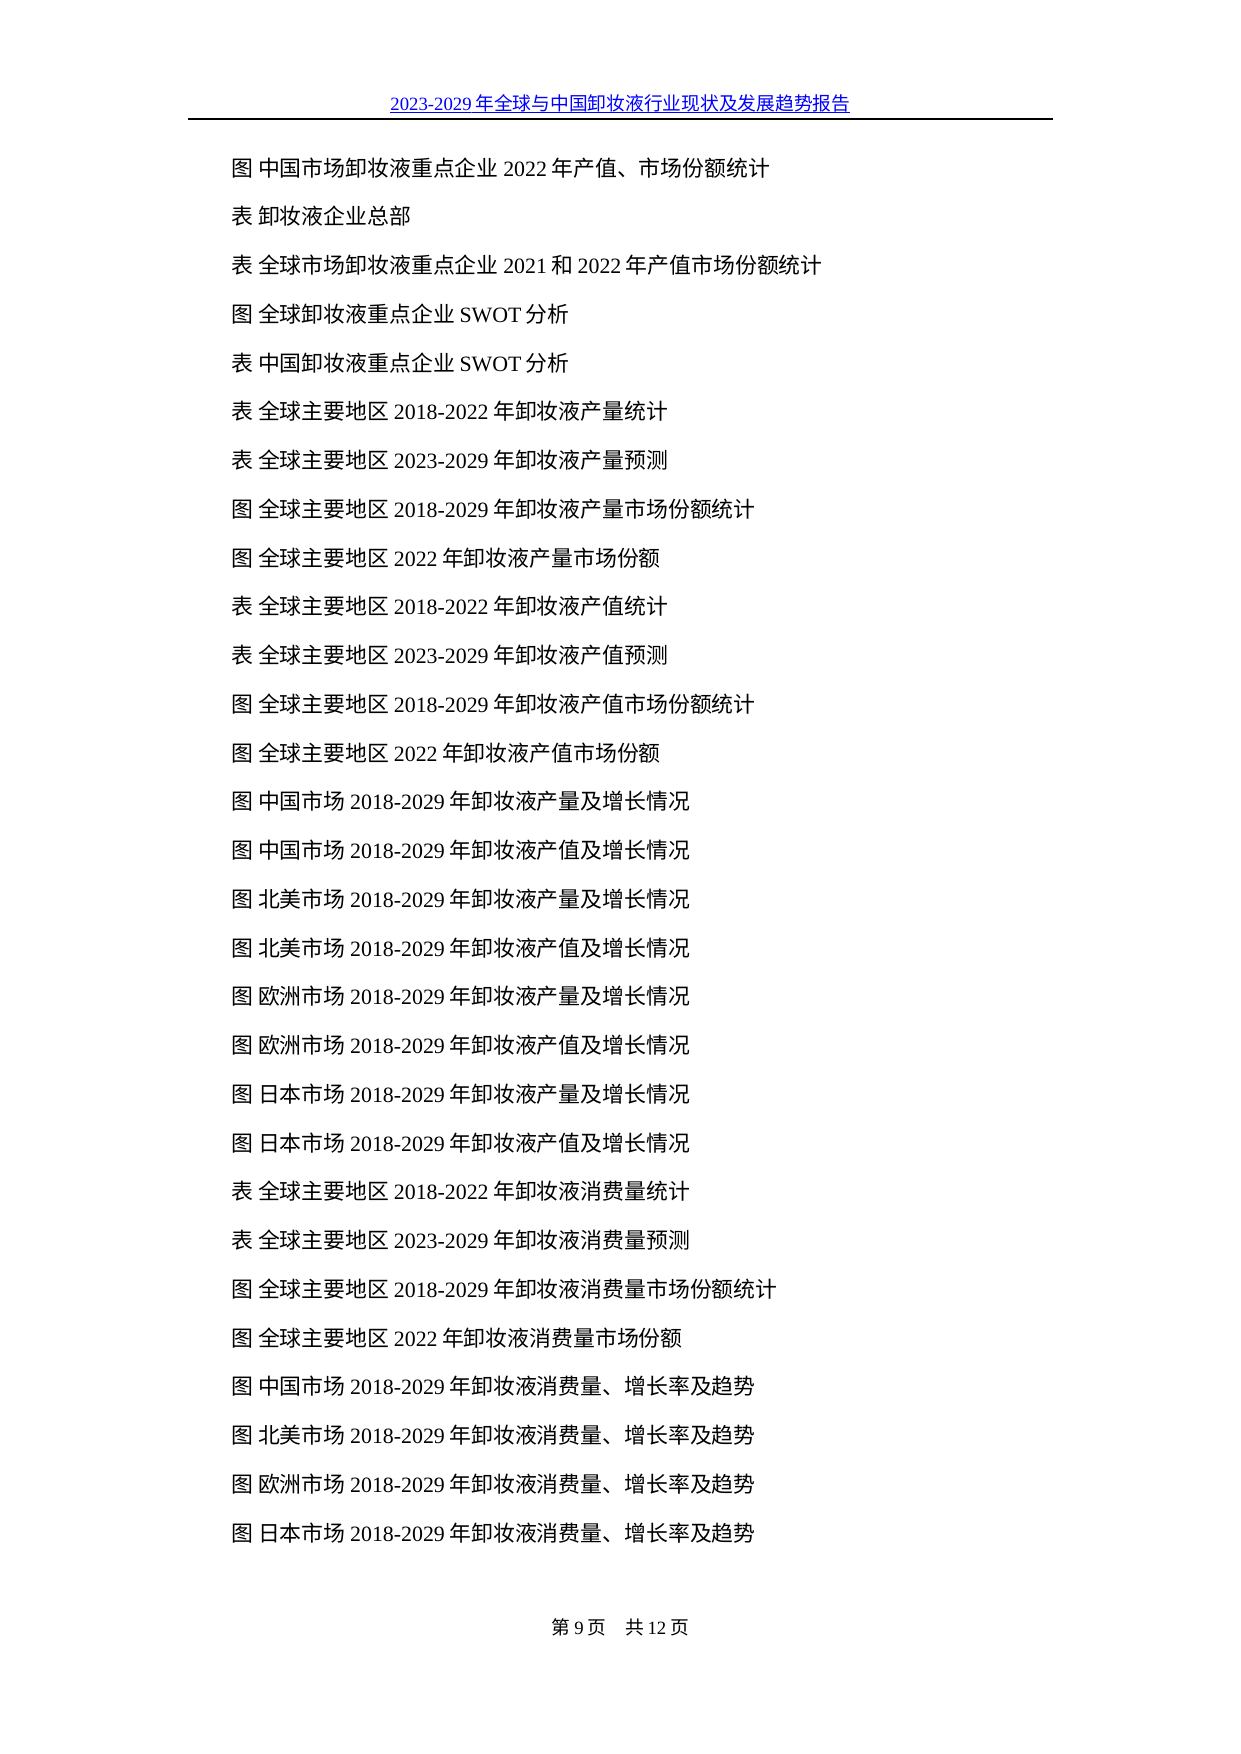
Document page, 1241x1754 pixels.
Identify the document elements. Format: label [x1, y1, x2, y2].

text [187, 150, 1053, 1548]
